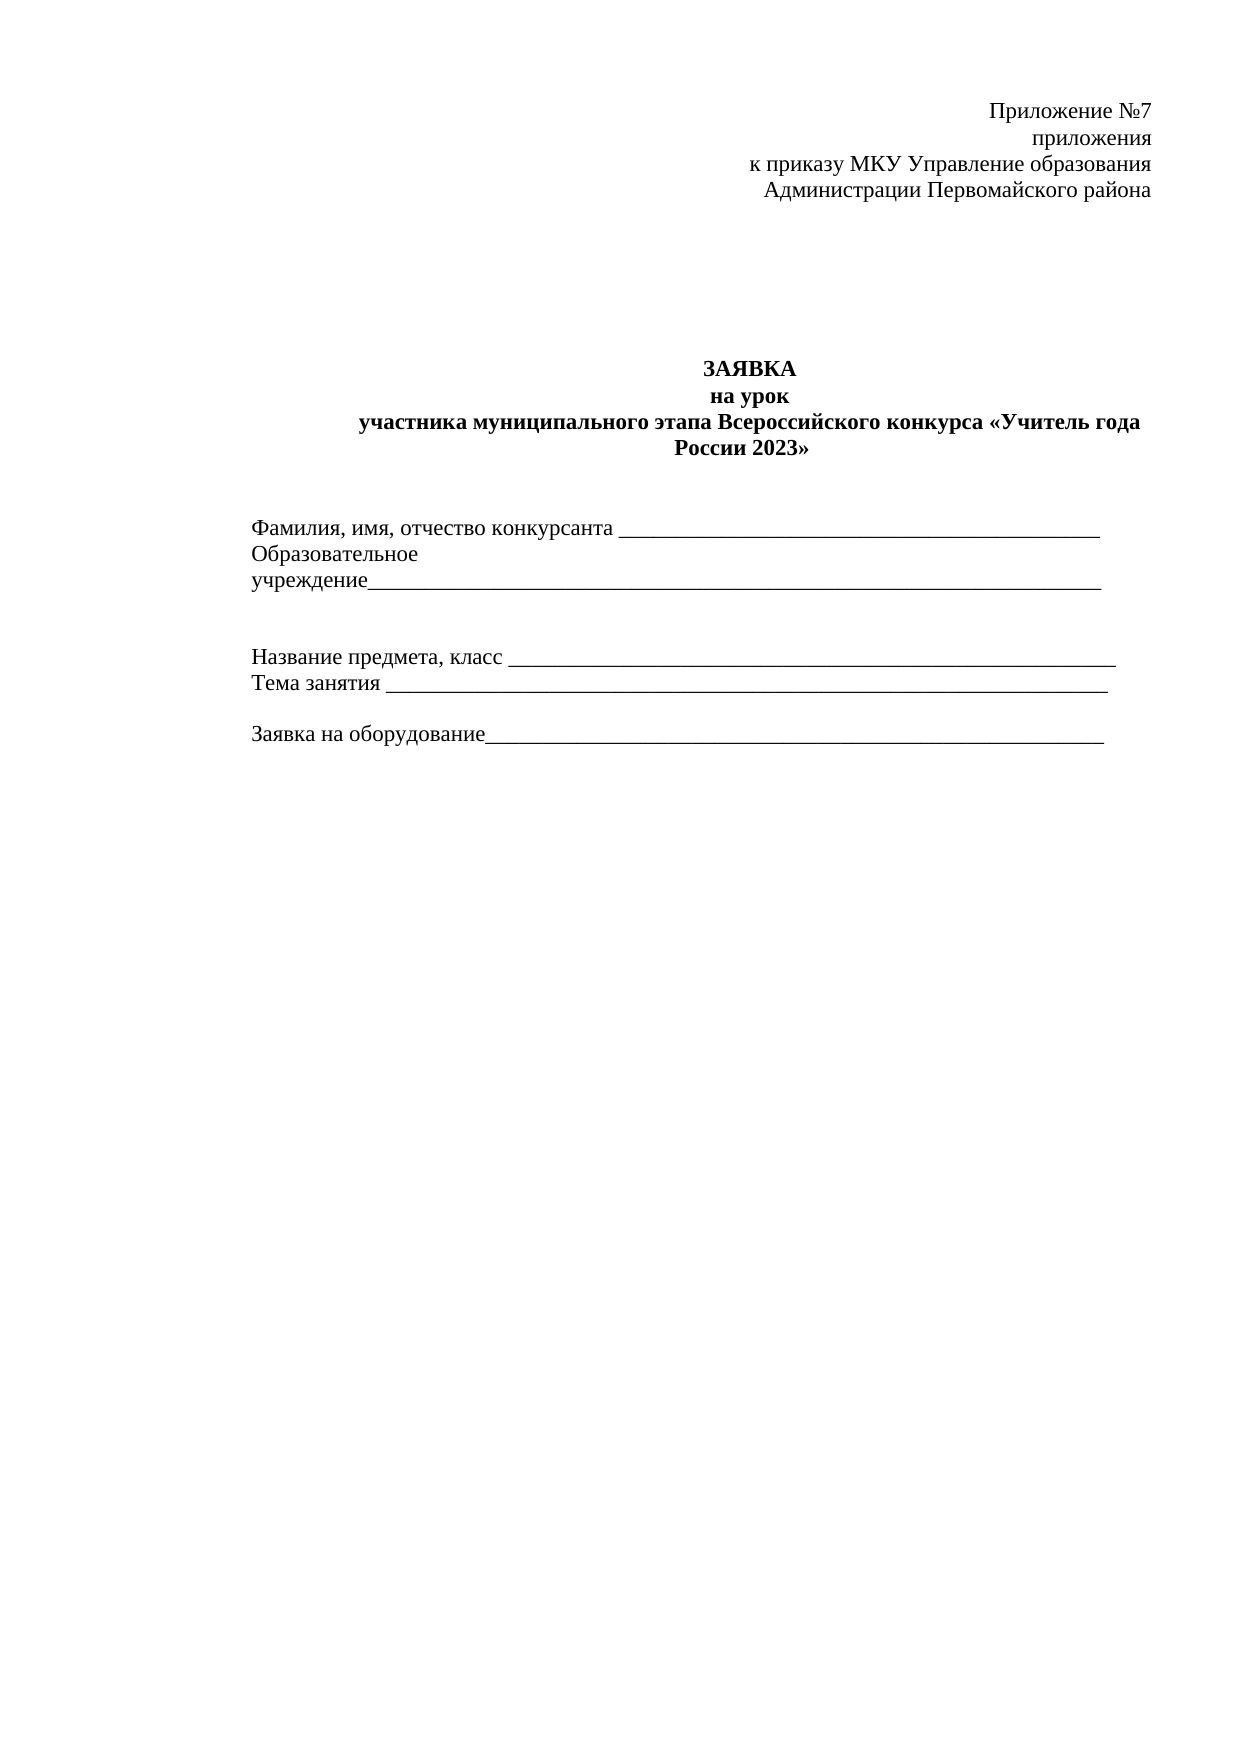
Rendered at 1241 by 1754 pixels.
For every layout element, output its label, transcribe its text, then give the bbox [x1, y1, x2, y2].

text Тема занятия _______________________________________________________________ [251, 669, 1152, 696]
text ЗАЯВКА [332, 355, 1152, 382]
text на урок [332, 382, 1152, 408]
text к приказу МКУ Управление образования [251, 150, 1152, 176]
text Заявка на оборудование______________________________________________________ [251, 720, 1152, 746]
text Фамилия, имя, отчество конкурсанта __________________________________________ [251, 513, 1152, 540]
text Приложение №7 приложения [841, 97, 1152, 150]
text участника муниципального этапа Всероссийского конкурса «Учитель года России 2023» [332, 408, 1152, 461]
text Название предмета, класс _____________________________________________________ [251, 643, 1152, 669]
text Образовательное учреждение________________________________________________________________ [251, 540, 1152, 593]
text Администрации Первомайского района [251, 176, 1152, 203]
